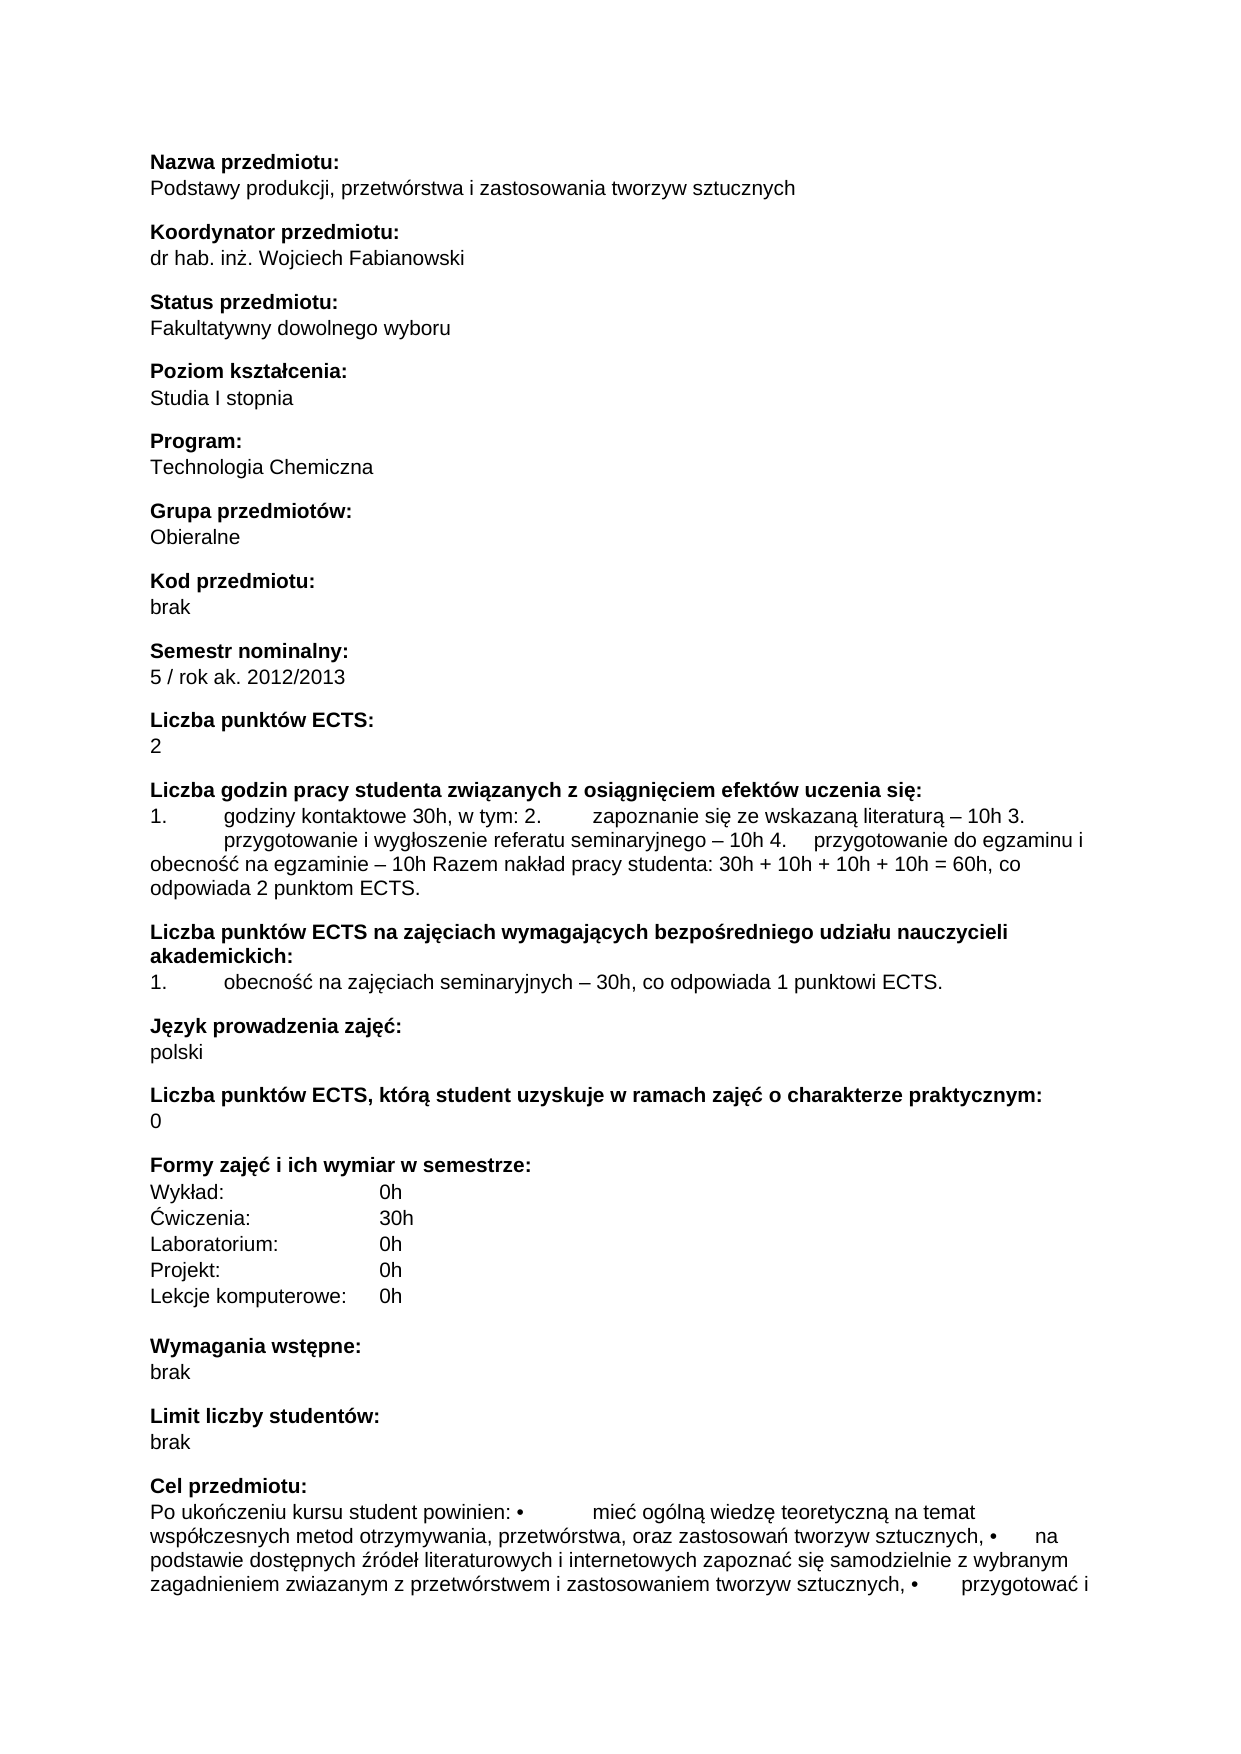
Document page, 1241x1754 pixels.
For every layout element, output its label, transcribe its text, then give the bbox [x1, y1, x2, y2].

text Limit liczby studentów: [150, 1404, 1090, 1428]
table_cell Ćwiczenia: [140, 1206, 367, 1230]
text Liczba punktów ECTS: [150, 708, 1090, 732]
text Nazwa przedmiotu: [150, 150, 1090, 174]
text 1. obecność na zajęciach seminaryjnych – 30h, co odpowiada 1 punktowi ECTS. [150, 970, 1090, 994]
text 2 [150, 734, 1090, 758]
table_cell 0h [369, 1230, 597, 1256]
table_cell 0h [369, 1282, 597, 1308]
text Wymagania wstępne: [150, 1334, 1090, 1358]
table_header 0h [369, 1180, 597, 1204]
text Grupa przedmiotów: [150, 499, 1090, 523]
text Koordynator przedmiotu: [150, 220, 1090, 244]
text brak [150, 1360, 1090, 1384]
text Status przedmiotu: [150, 289, 1090, 313]
table_cell Projekt: [140, 1258, 367, 1282]
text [150, 1499, 1090, 1595]
text polski [150, 1039, 1090, 1063]
text brak [150, 595, 1090, 619]
table_cell 0h [369, 1256, 597, 1282]
text Liczba godzin pracy studenta związanych z osiągnięciem efektów uczenia się: [150, 778, 1090, 802]
text Formy zajęć i ich wymiar w semestrze: [150, 1153, 1090, 1177]
text Technologia Chemiczna [150, 455, 1090, 479]
text Poziom kształcenia: [150, 359, 1090, 383]
text 0 [150, 1109, 1090, 1133]
table_header Wykład: [140, 1180, 367, 1204]
text brak [150, 1430, 1090, 1454]
text Podstawy produkcji, przetwórstwa i zastosowania tworzyw sztucznych [150, 176, 1090, 200]
text Cel przedmiotu: [150, 1473, 1090, 1497]
table_cell Laboratorium: [140, 1232, 367, 1256]
text 1. godziny kontaktowe 30h, w tym: 2. zapoznanie się ze wskazaną literaturą – 10h 3. przygotowanie i wygłoszenie referatu seminaryjnego – 10h 4. przygotowanie do egzaminu i obecność na egzaminie – 10h Razem nakład pracy studenta: 30h + 10h + 10h + 10h = 60h, co odpowiada 2 punktom ECTS. [150, 804, 1090, 900]
text dr hab. inż. Wojciech Fabianowski [150, 246, 1090, 270]
text Liczba punktów ECTS na zajęciach wymagających bezpośredniego udziału nauczycieli akademickich: [150, 920, 1090, 968]
text Studia I stopnia [150, 385, 1090, 409]
text Program: [150, 429, 1090, 453]
text Obieralne [150, 525, 1090, 549]
table_cell Lekcje komputerowe: [140, 1284, 367, 1308]
text Język prowadzenia zajęć: [150, 1013, 1090, 1037]
text Liczba punktów ECTS, którą student uzyskuje w ramach zajęć o charakterze praktycznym: [150, 1083, 1090, 1107]
text 5 / rok ak. 2012/2013 [150, 664, 1090, 688]
text Fakultatywny dowolnego wyboru [150, 316, 1090, 339]
text Semestr nominalny: [150, 638, 1090, 662]
text Kod przedmiotu: [150, 569, 1090, 593]
table_cell 30h [369, 1204, 597, 1230]
